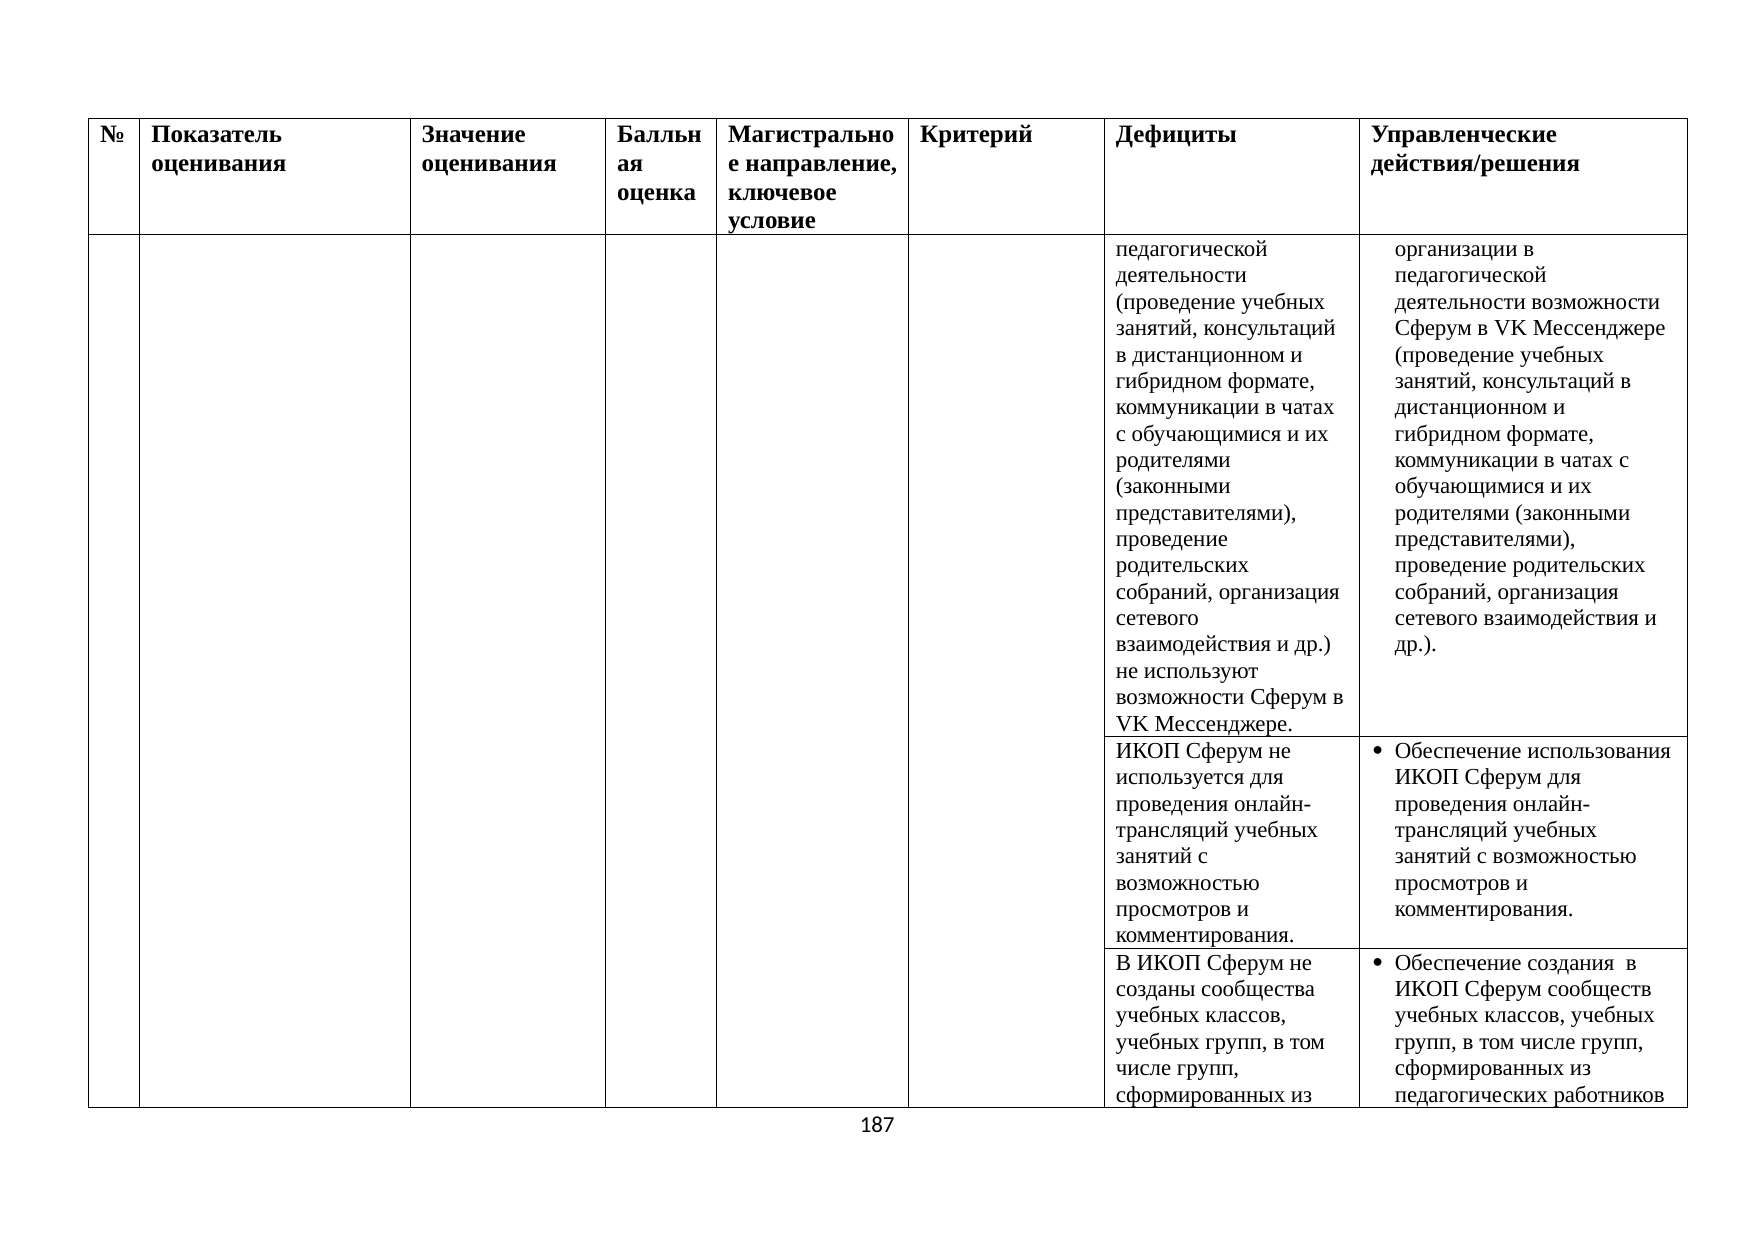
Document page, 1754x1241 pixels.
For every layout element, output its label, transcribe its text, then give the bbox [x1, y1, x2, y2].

table_cell ИКОП Сферум не используется для проведения онлайн-трансляций учебных занятий с возможностью просмотров и комментирования. [1105, 737, 1359, 948]
table_cell Обеспечение использования ИКОП Сферум для проведения онлайн-трансляций учебных занятий с возможностью просмотров и комментирования. [1360, 737, 1687, 948]
table_header Критерий [909, 119, 1104, 234]
table_header Магистральное направление, ключевое условие [717, 119, 908, 234]
table_header Значение оценивания [411, 119, 605, 234]
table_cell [1105, 949, 1359, 1107]
table_header Дефициты [1105, 119, 1359, 234]
table_header Показатель оценивания [140, 119, 410, 234]
table_header Балльная оценка [606, 119, 716, 234]
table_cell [1105, 235, 1359, 736]
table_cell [1360, 949, 1687, 1107]
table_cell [1360, 235, 1687, 736]
table_header № [89, 119, 139, 234]
table_header Управленческие действия/решения [1360, 119, 1687, 234]
